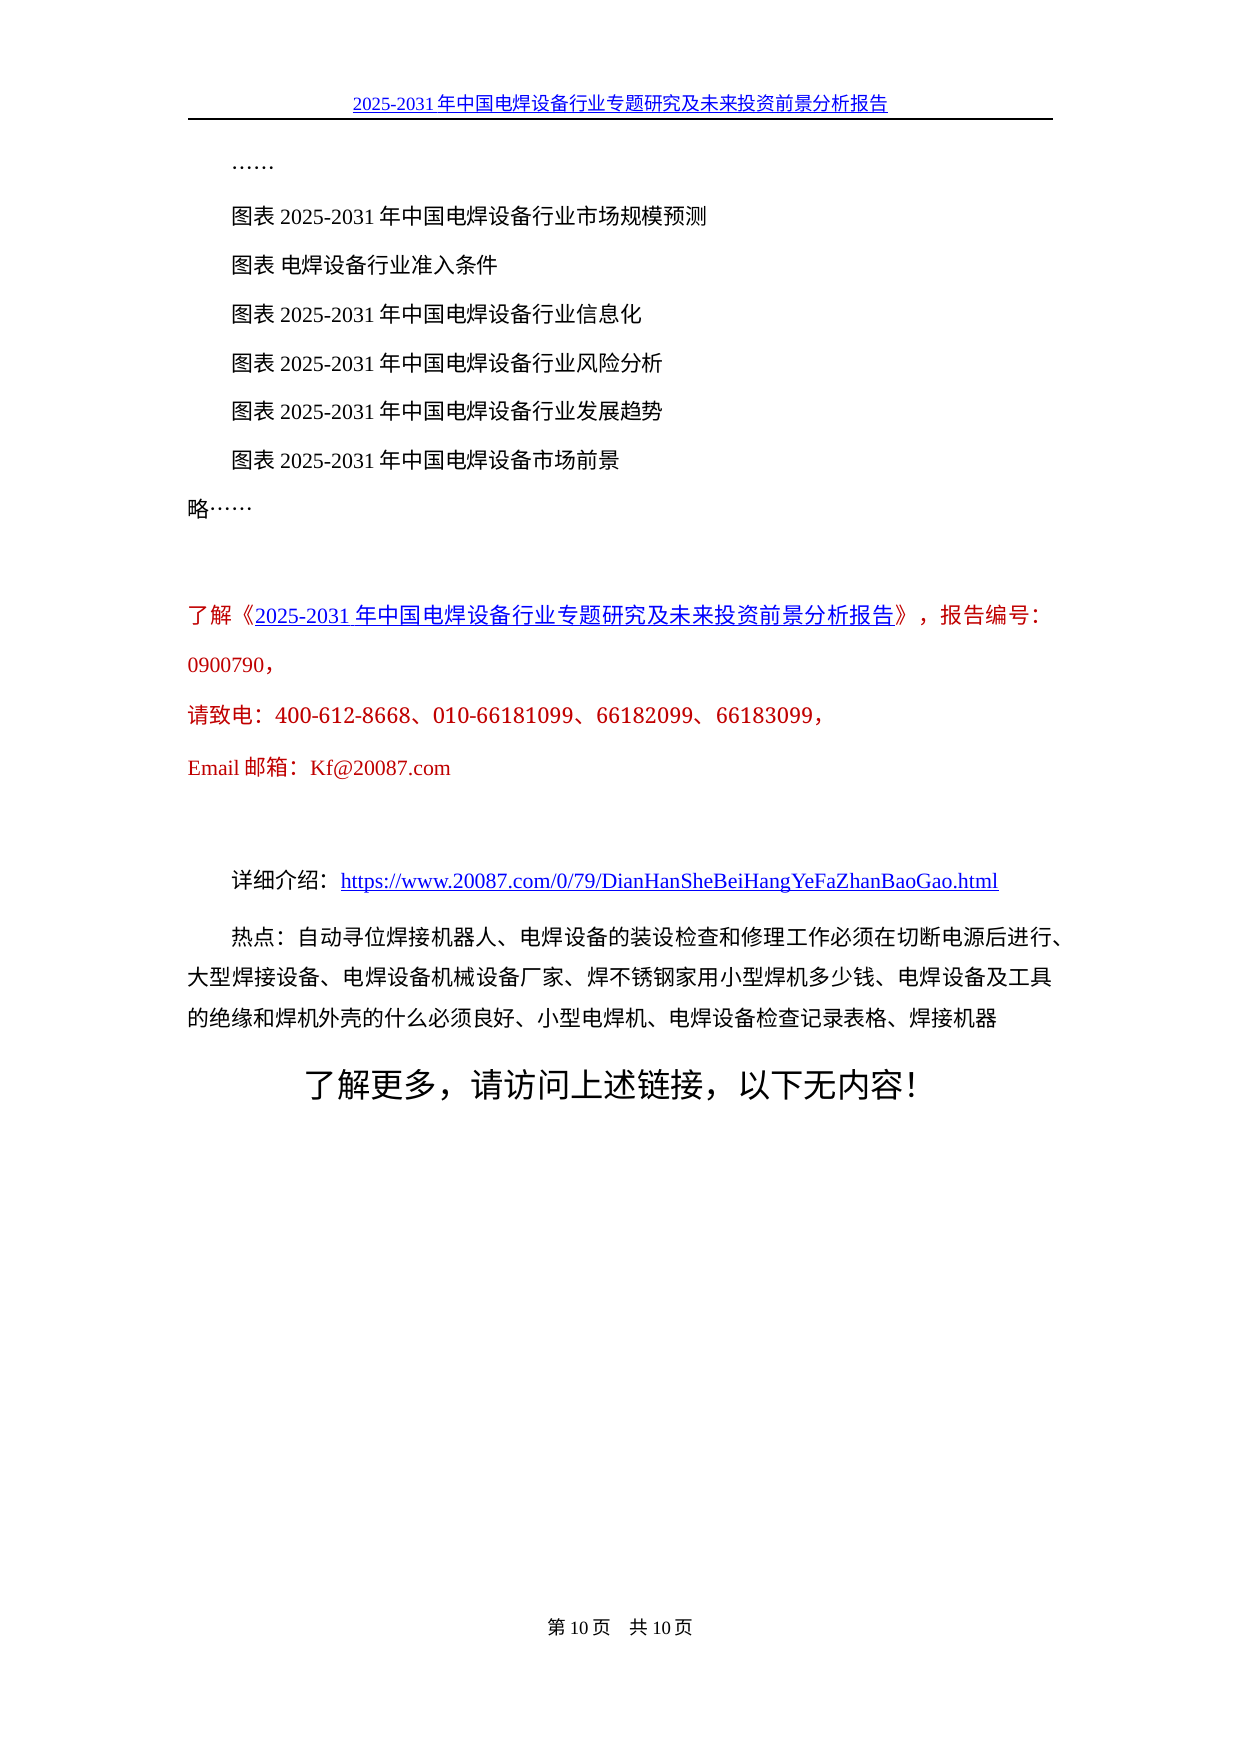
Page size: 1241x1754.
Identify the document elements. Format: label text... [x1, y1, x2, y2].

text 详细介绍：https://www.20087.com/0/79/DianHanSheBeiHangYeFaZhanBaoGao.html [187, 863, 1053, 895]
title 了解更多，请访问上述链接，以下无内容！ [187, 1051, 1053, 1116]
text 热点：自动寻位焊接机器人、电焊设备的装设检查和修理工作必须在切断电源后进行、大型焊接设备、电焊设备机械设备厂家、焊不锈钢家用小型焊机多少钱、电焊设备及工具的绝缘和焊机外壳的什么必须良好、小型电焊机、电焊设备检查记录表格、焊接机器 [187, 919, 1053, 1033]
text 了解《2025-2031年中国电焊设备行业专题研究及未来投资前景分析报告》，报告编号：0900790， [187, 598, 1053, 679]
text Email邮箱：Kf@20087.com [187, 750, 1053, 782]
text 请致电：400-612-8668、010-66181099、66182099、66183099， [187, 698, 1053, 731]
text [187, 150, 1053, 524]
